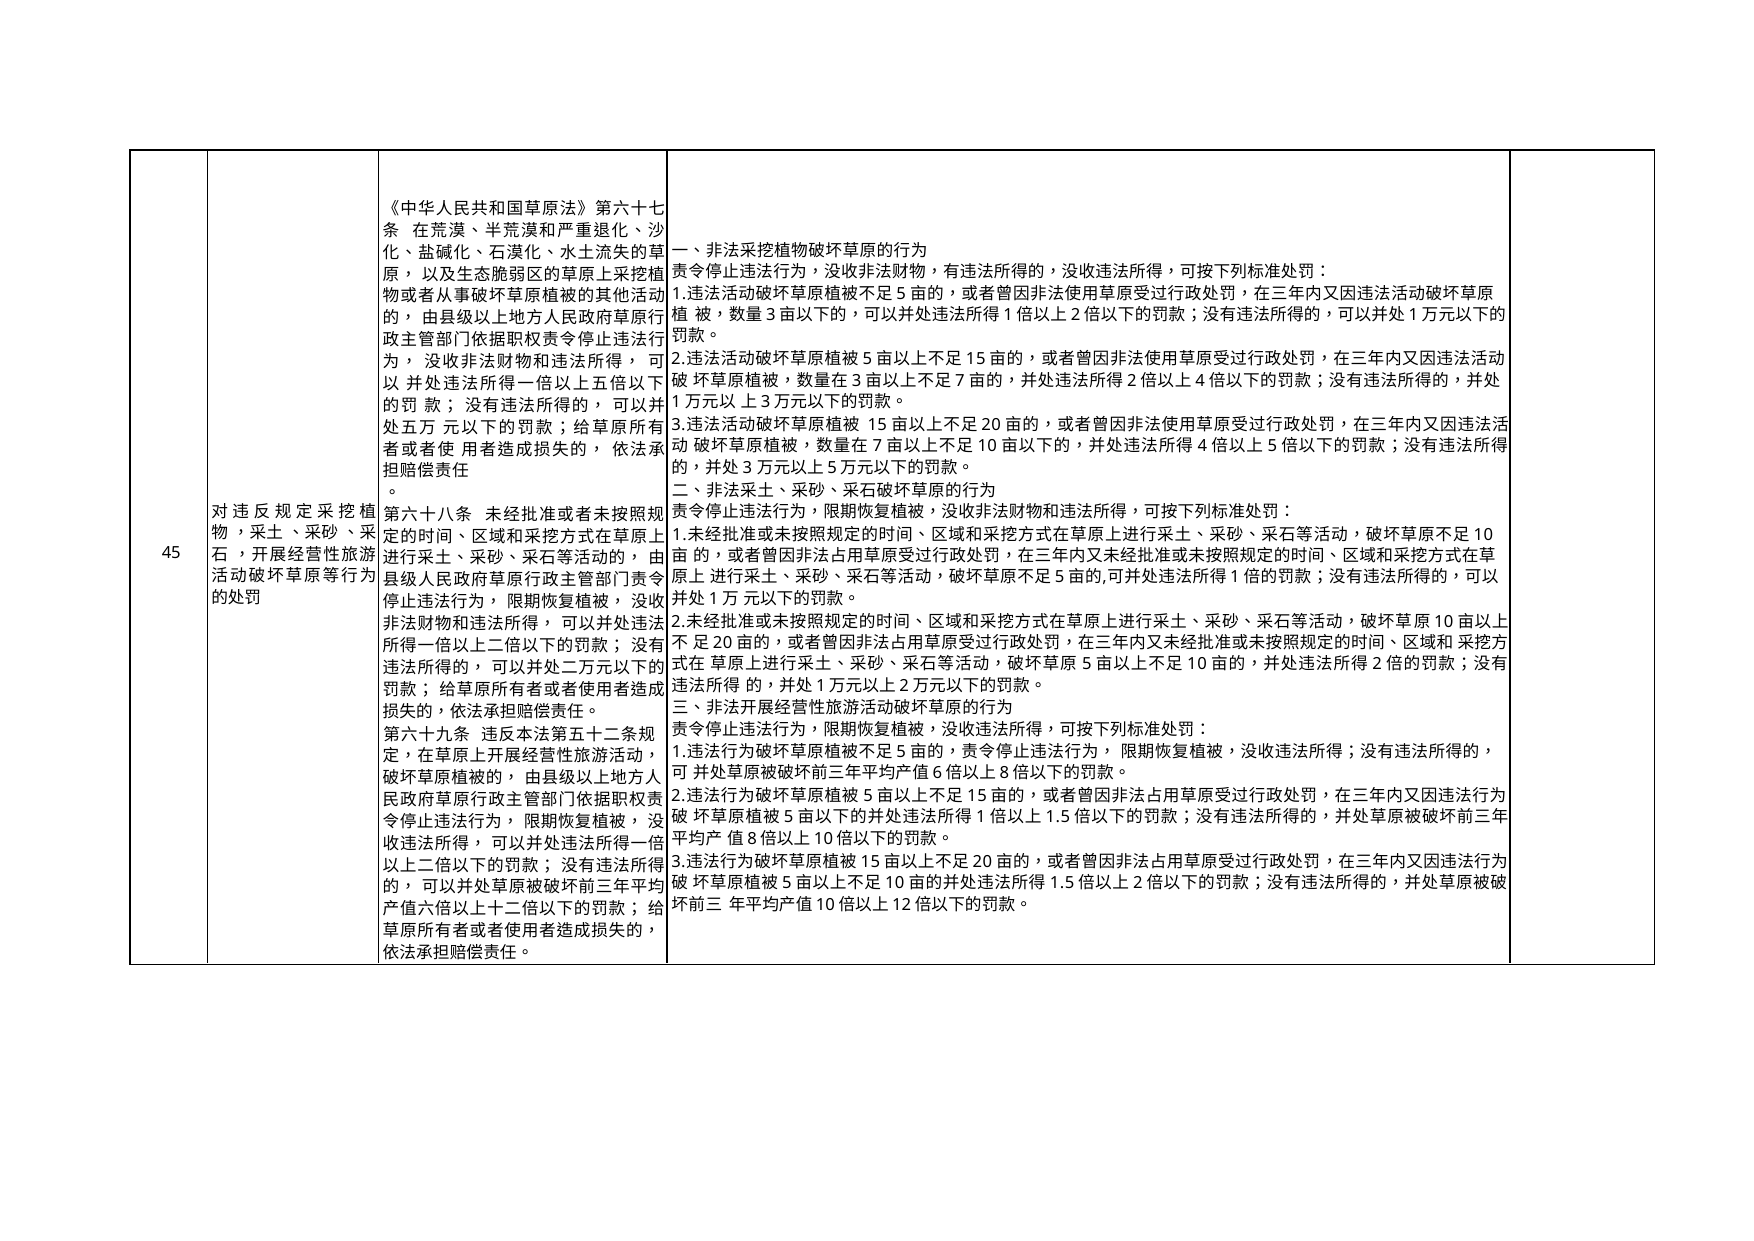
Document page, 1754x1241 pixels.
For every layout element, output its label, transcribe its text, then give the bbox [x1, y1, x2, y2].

table_header 对违反规定采挖植 物 ，采土 、采砂 、采 石 ，开展经营性旅游 活动破坏草原等行为 的处罚 [208, 151, 378, 963]
table_header 一、非法采挖植物破坏草原的行为 责令停止违法行为，没收非法财物，有违法所得的，没收违法所得，可按下列标准处罚： 1.违法活动破坏草原植被不足5亩的，或者曾因非法使用草原受过行政处罚，在三年内又因违法活动破坏草原植 被，数量3亩以下的，可以并处违法所得1倍以上2倍以下的罚款；没有违法所得的，可以并处1万元以下的罚款。 2.违法活动破坏草原植被5亩以上不足15亩的，或者曾因非法使用草原受过行政处罚，在三年内又因违法活动破 坏草原植被，数量在3亩以上不足7亩的，并处违法所得2倍以上4倍以下的罚款；没有违法所得的，并处1万元以 上3万元以下的罚款。 3.违法活动破坏草原植被 15亩以上不足20亩的，或者曾因非法使用草原受过行政处罚，在三年内又因违法活动 破坏草原植被，数量在7亩以上不足10亩以下的，并处违法所得4倍以上5倍以下的罚款；没有违法所得的，并处3 万元以上5万元以下的罚款。 二、非法采土、采砂、采石破坏草原的行为 责令停止违法行为，限期恢复植被，没收非法财物和违法所得，可按下列标准处罚： 1.未经批准或未按照规定的时间、区域和采挖方式在草原上进行采土、采砂、采石等活动，破坏草原不足10亩 的，或者曾因非法占用草原受过行政处罚，在三年内又未经批准或未按照规定的时间、区域和采挖方式在草原上 进行采土、采砂、采石等活动，破坏草原不足5亩的,可并处违法所得1倍的罚款；没有违法所得的，可以并处1万 元以下的罚款。 2.未经批准或未按照规定的时间、区域和采挖方式在草原上进行采土、采砂、采石等活动，破坏草原10亩以上不 足20亩的，或者曾因非法占用草原受过行政处罚，在三年内又未经批准或未按照规定的时间、区域和采挖方式在 草原上进行采土、采砂、采石等活动，破坏草原5亩以上不足10亩的，并处违法所得2倍的罚款；没有违法所得 的，并处1万元以上2万元以下的罚款。 三、非法开展经营性旅游活动破坏草原的行为 责令停止违法行为，限期恢复植被，没收违法所得，可按下列标准处罚： 1.违法行为破坏草原植被不足5亩的，责令停止违法行为， 限期恢复植被，没收违法所得；没有违法所得的，可 并处草原被破坏前三年平均产值6倍以上8倍以下的罚款。 2.违法行为破坏草原植被5亩以上不足15亩的，或者曾因非法占用草原受过行政处罚，在三年内又因违法行为破 坏草原植被5亩以下的并处违法所得1倍以上1.5倍以下的罚款；没有违法所得的，并处草原被破坏前三年平均产 值8倍以上10倍以下的罚款。 3.违法行为破坏草原植被15亩以上不足20亩的，或者曾因非法占用草原受过行政处罚，在三年内又因违法行为破 坏草原植被5亩以上不足10亩的并处违法所得1.5倍以上2倍以下的罚款；没有违法所得的，并处草原被破坏前三 年平均产值10倍以上12倍以下的罚款。 [668, 151, 1509, 963]
table_header 《中华人民共和国草原法》第六十七 条 在荒漠、半荒漠和严重退化、沙 化、盐碱化、石漠化、水土流失的草 原， 以及生态脆弱区的草原上采挖植 物或者从事破坏草原植被的其他活动 的， 由县级以上地方人民政府草原行 政主管部门依据职权责令停止违法行 为， 没收非法财物和违法所得， 可以 并处违法所得一倍以上五倍以下的罚 款； 没有违法所得的， 可以并处五万 元以下的罚款；给草原所有者或者使 用者造成损失的， 依法承担赔偿责任 。 第六十八条 未经批准或者未按照规 定的时间、区域和采挖方式在草原上 进行采土、采砂、采石等活动的， 由 县级人民政府草原行政主管部门责令 停止违法行为， 限期恢复植被， 没收 非法财物和违法所得， 可以并处违法 所得一倍以上二倍以下的罚款； 没有 违法所得的， 可以并处二万元以下的 罚款； 给草原所有者或者使用者造成 损失的，依法承担赔偿责任。 第六十九条 违反本法第五十二条规 定，在草原上开展经营性旅游活动， 破坏草原植被的， 由县级以上地方人 民政府草原行政主管部门依据职权责 令停止违法行为， 限期恢复植被， 没 收违法所得， 可以并处违法所得一倍 以上二倍以下的罚款； 没有违法所得 的， 可以并处草原被破坏前三年平均 产值六倍以上十二倍以下的罚款； 给 草原所有者或者使用者造成损失的， 依法承担赔偿责任。 [379, 151, 666, 963]
table_header 45 [131, 151, 207, 963]
table_header [1511, 151, 1654, 963]
